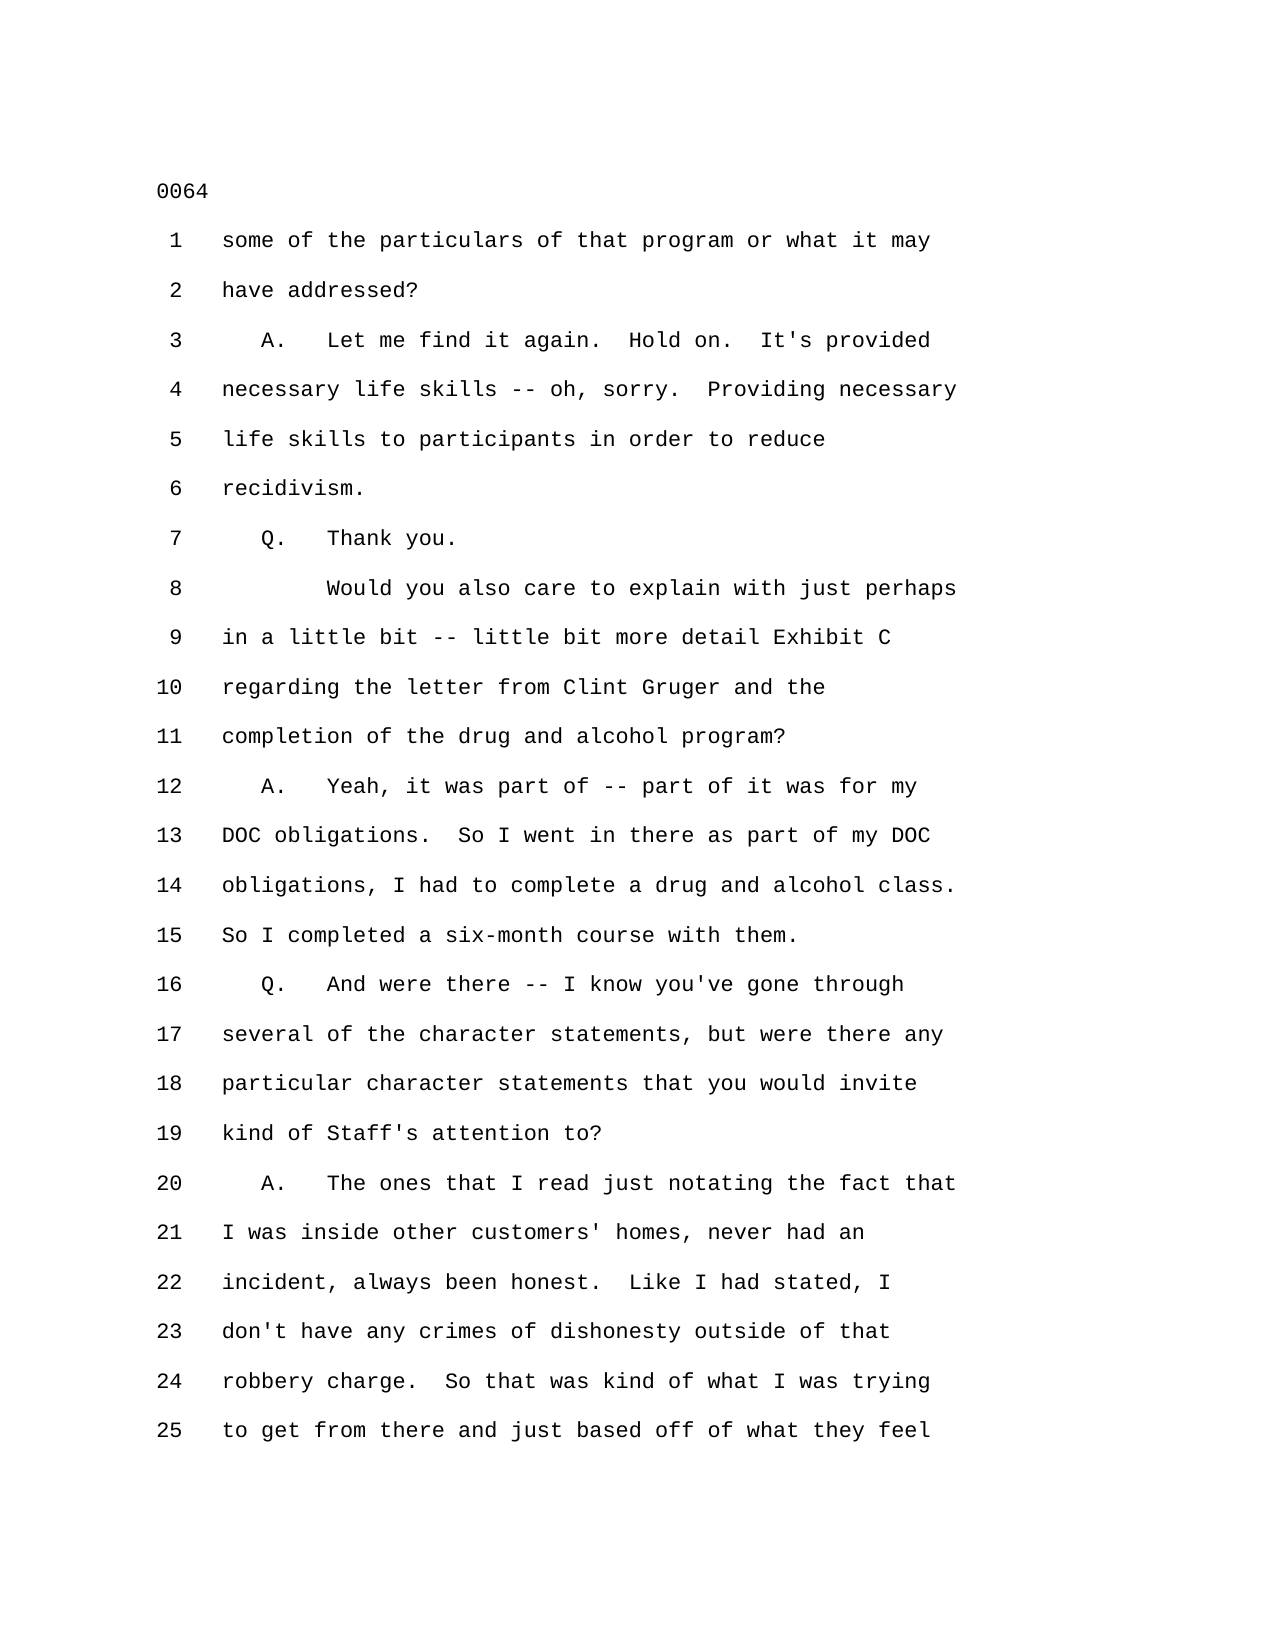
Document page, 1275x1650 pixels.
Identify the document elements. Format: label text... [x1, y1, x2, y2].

text 9 in a little bit -- little bit more detail Exhibit C [156, 626, 1119, 651]
text 21 I was inside other customers' homes, never had an [156, 1221, 1119, 1246]
text 16 Q. And were there -- I know you've gone through [156, 973, 1119, 998]
text 0064 [156, 180, 1119, 205]
text 25 to get from there and just based off of what they feel [156, 1419, 1119, 1444]
text 24 robbery charge. So that was kind of what I was trying [156, 1370, 1119, 1395]
text 1 some of the particulars of that program or what it may [156, 229, 1119, 254]
text 17 several of the character statements, but were there any [156, 1023, 1119, 1048]
text 20 A. The ones that I read just notating the fact that [156, 1172, 1119, 1196]
text 13 DOC obligations. So I went in there as part of my DOC [156, 824, 1119, 849]
text 19 kind of Staff's attention to? [156, 1122, 1119, 1147]
text 22 incident, always been honest. Like I had stated, I [156, 1271, 1119, 1296]
text 12 A. Yeah, it was part of -- part of it was for my [156, 775, 1119, 800]
text 23 don't have any crimes of dishonesty outside of that [156, 1320, 1119, 1345]
text 8 Would you also care to explain with just perhaps [156, 577, 1119, 601]
text 15 So I completed a six-month course with them. [156, 924, 1119, 948]
text 14 obligations, I had to complete a drug and alcohol class. [156, 874, 1119, 899]
text 11 completion of the drug and alcohol program? [156, 725, 1119, 750]
text 5 life skills to participants in order to reduce [156, 428, 1119, 453]
text 10 regarding the letter from Clint Gruger and the [156, 676, 1119, 701]
text 18 particular character statements that you would invite [156, 1072, 1119, 1097]
text 2 have addressed? [156, 279, 1119, 304]
text 4 necessary life skills -- oh, sorry. Providing necessary [156, 378, 1119, 403]
text 3 A. Let me find it again. Hold on. It's provided [156, 329, 1119, 353]
text 6 recidivism. [156, 477, 1119, 502]
text 7 Q. Thank you. [156, 527, 1119, 552]
